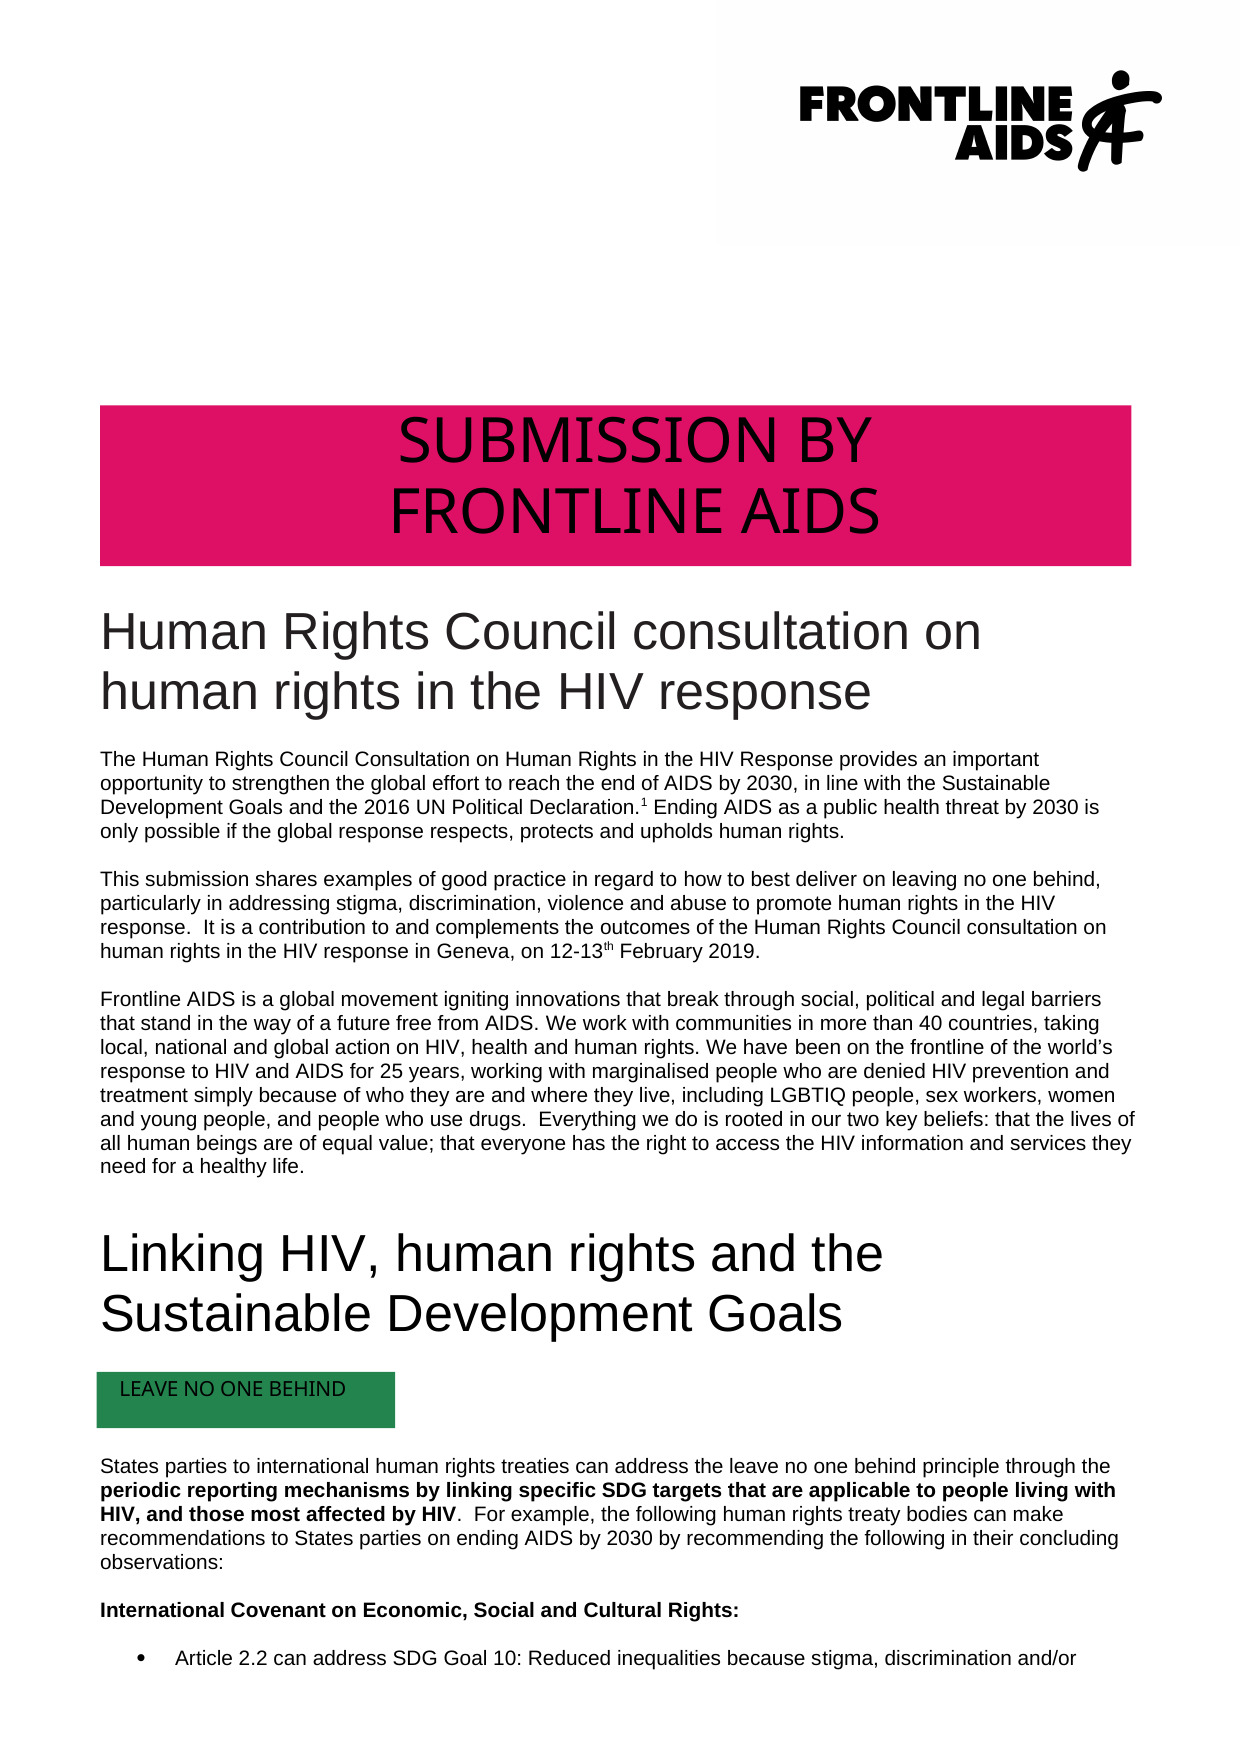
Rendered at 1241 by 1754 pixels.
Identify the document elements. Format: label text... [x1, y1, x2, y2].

picture [716, 0, 1241, 245]
